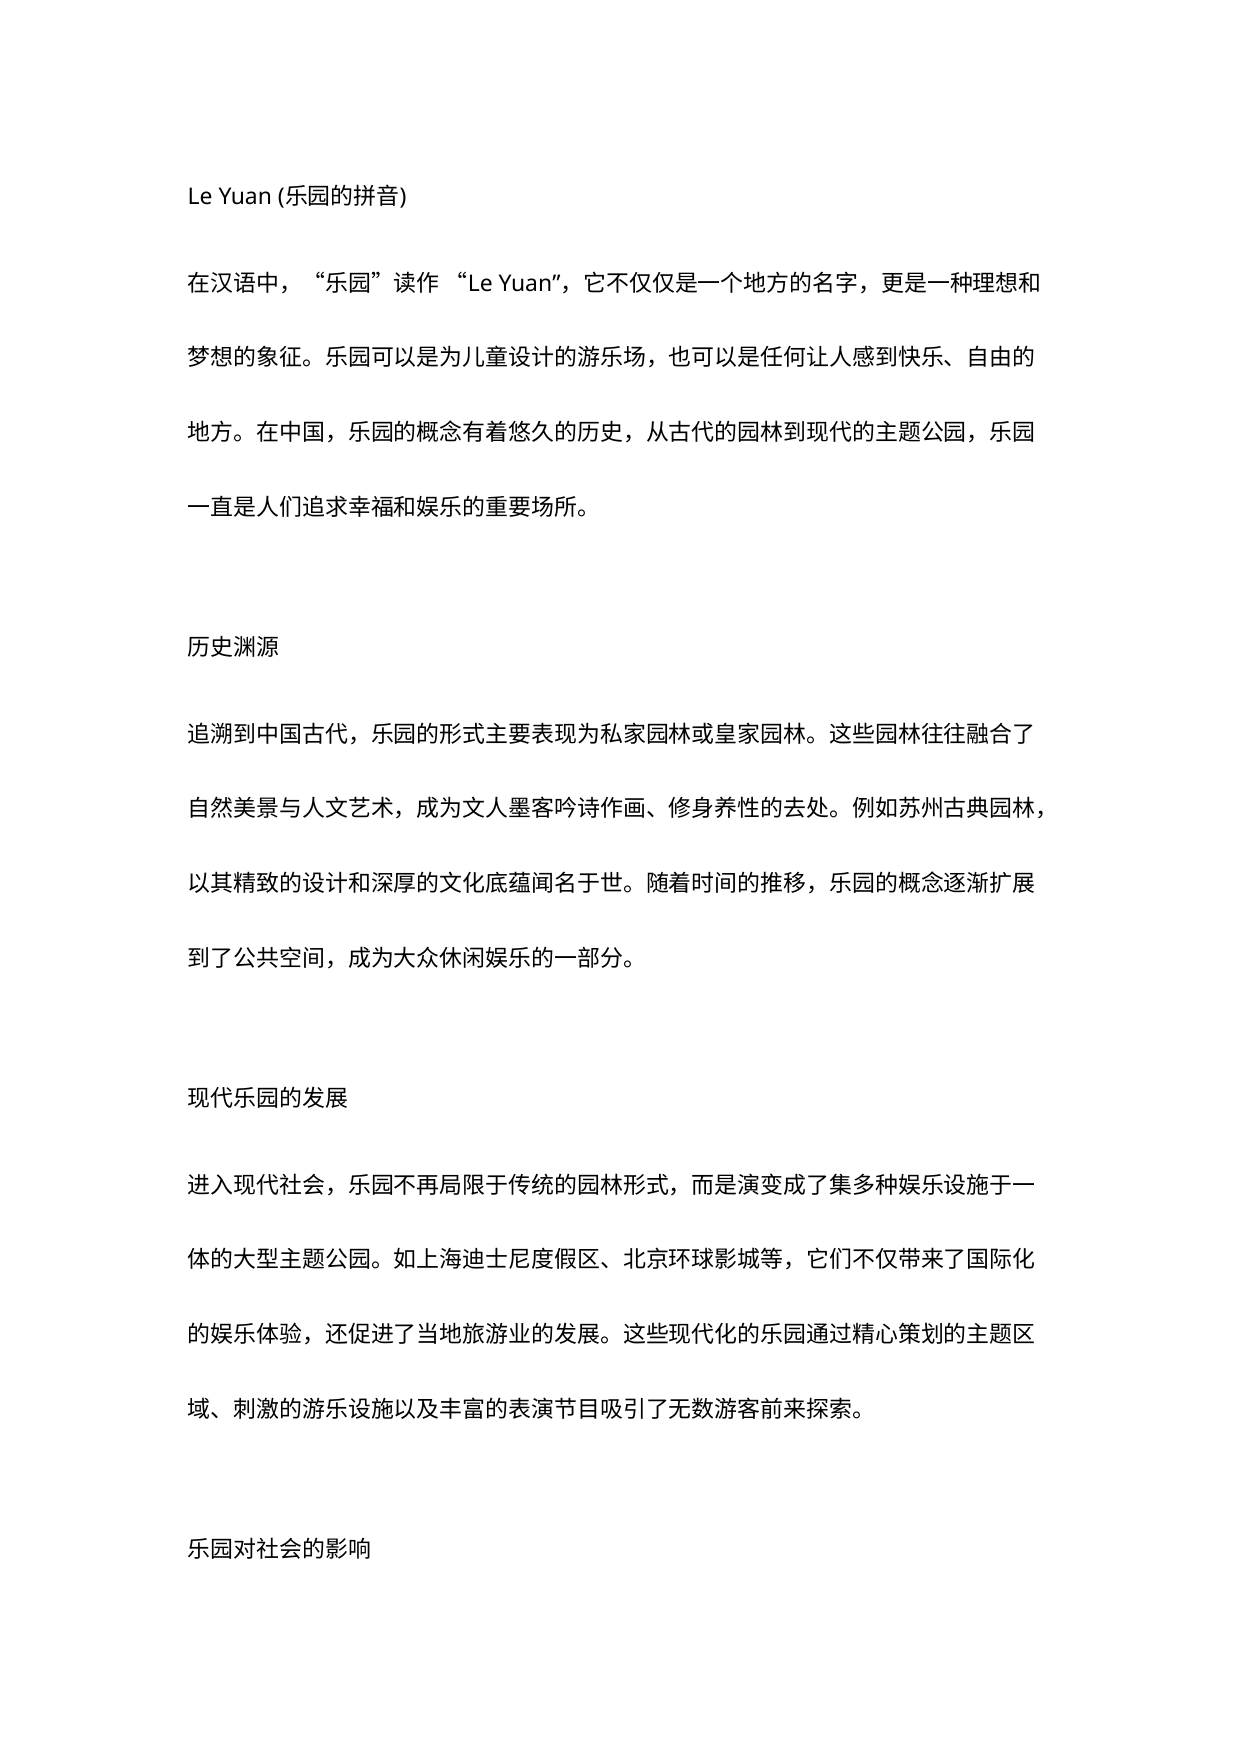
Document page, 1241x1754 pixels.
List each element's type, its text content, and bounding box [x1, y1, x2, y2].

text 历史渊源 [187, 613, 1053, 678]
text 现代乐园的发展 [187, 1064, 1053, 1129]
text 乐园对社会的影响 [187, 1515, 1053, 1580]
text 在汉语中，“乐园”读作 “Le Yuan”，它不仅仅是一个地方的名字，更是一种理想和梦想的象征。乐园可以是为儿童设计的游乐场，也可以是任何让人感到快乐、自由的地方。在中国，乐园的概念有着悠久的历史，从古代的园林到现代的主题公园，乐园一直是人们追求幸福和娱乐的重要场所。 [187, 249, 1053, 538]
text 进入现代社会，乐园不再局限于传统的园林形式，而是演变成了集多种娱乐设施于一体的大型主题公园。如上海迪士尼度假区、北京环球影城等，它们不仅带来了国际化的娱乐体验，还促进了当地旅游业的发展。这些现代化的乐园通过精心策划的主题区域、刺激的游乐设施以及丰富的表演节目吸引了无数游客前来探索。 [187, 1151, 1053, 1440]
text Le Yuan (乐园的拼音) [187, 162, 1053, 227]
text 追溯到中国古代，乐园的形式主要表现为私家园林或皇家园林。这些园林往往融合了自然美景与人文艺术，成为文人墨客吟诗作画、修身养性的去处。例如苏州古典园林，以其精致的设计和深厚的文化底蕴闻名于世。随着时间的推移，乐园的概念逐渐扩展到了公共空间，成为大众休闲娱乐的一部分。 [187, 700, 1053, 989]
